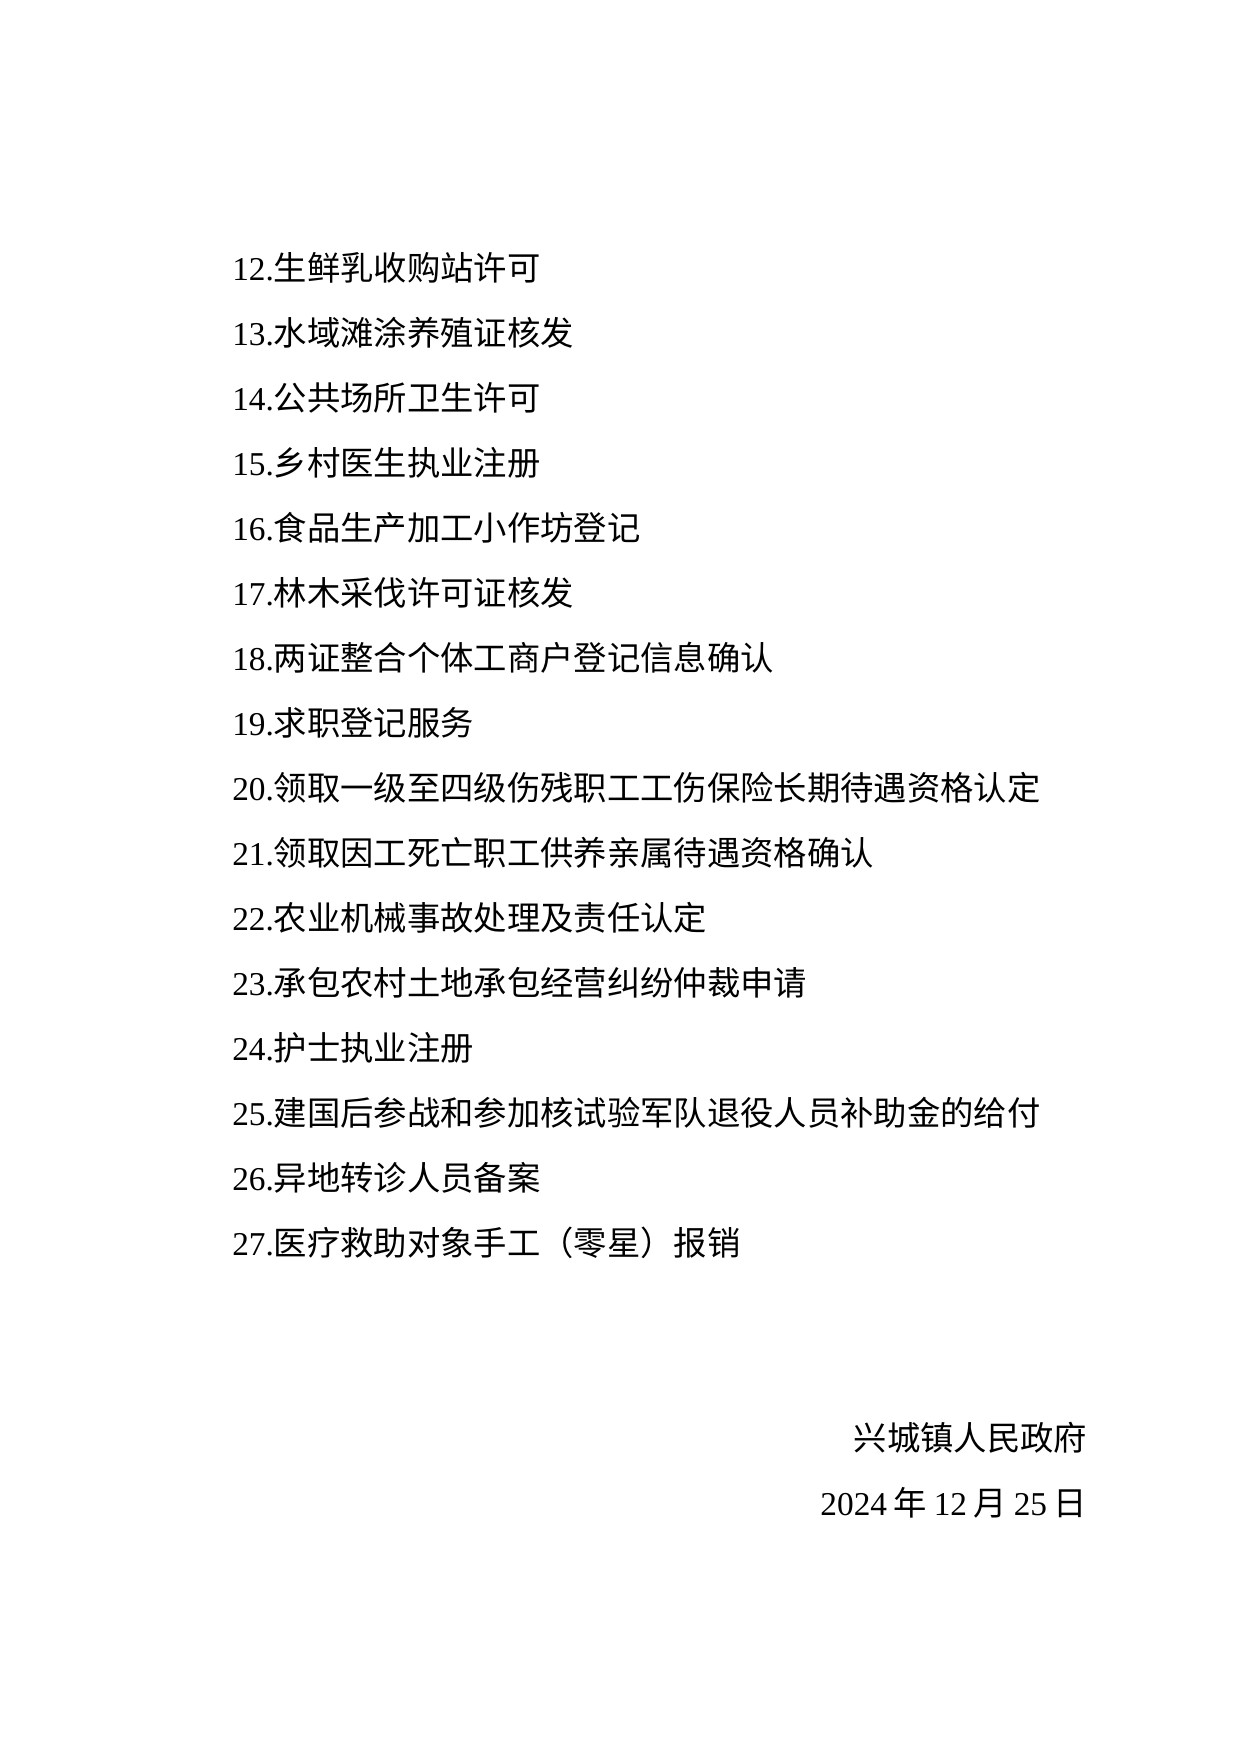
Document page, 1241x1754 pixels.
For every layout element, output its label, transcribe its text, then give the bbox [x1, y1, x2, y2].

text 17.林木采伐许可证核发 [165, 558, 1087, 623]
text 27.医疗救助对象手工（零星）报销 [165, 1208, 1087, 1273]
text 16.食品生产加工小作坊登记 [165, 493, 1087, 558]
text 14.公共场所卫生许可 [165, 363, 1087, 428]
text 22.农业机械事故处理及责任认定 [165, 883, 1087, 948]
text 25.建国后参战和参加核试验军队退役人员补助金的给付 [165, 1078, 1087, 1143]
text 13.水域滩涂养殖证核发 [165, 298, 1087, 363]
text 12.生鲜乳收购站许可 [165, 233, 1087, 298]
text 18.两证整合个体工商户登记信息确认 [165, 623, 1087, 688]
text 兴城镇人民政府 [165, 1403, 1087, 1468]
text 26.异地转诊人员备案 [165, 1143, 1087, 1208]
text 2024年12月25日 [165, 1468, 1087, 1533]
text 19.求职登记服务 [165, 688, 1087, 753]
text 21.领取因工死亡职工供养亲属待遇资格确认 [165, 818, 1087, 883]
text 15.乡村医生执业注册 [165, 428, 1087, 493]
text 24.护士执业注册 [165, 1013, 1087, 1078]
text 23.承包农村土地承包经营纠纷仲裁申请 [165, 948, 1087, 1013]
text 20.领取一级至四级伤残职工工伤保险长期待遇资格认定 [165, 753, 1087, 818]
